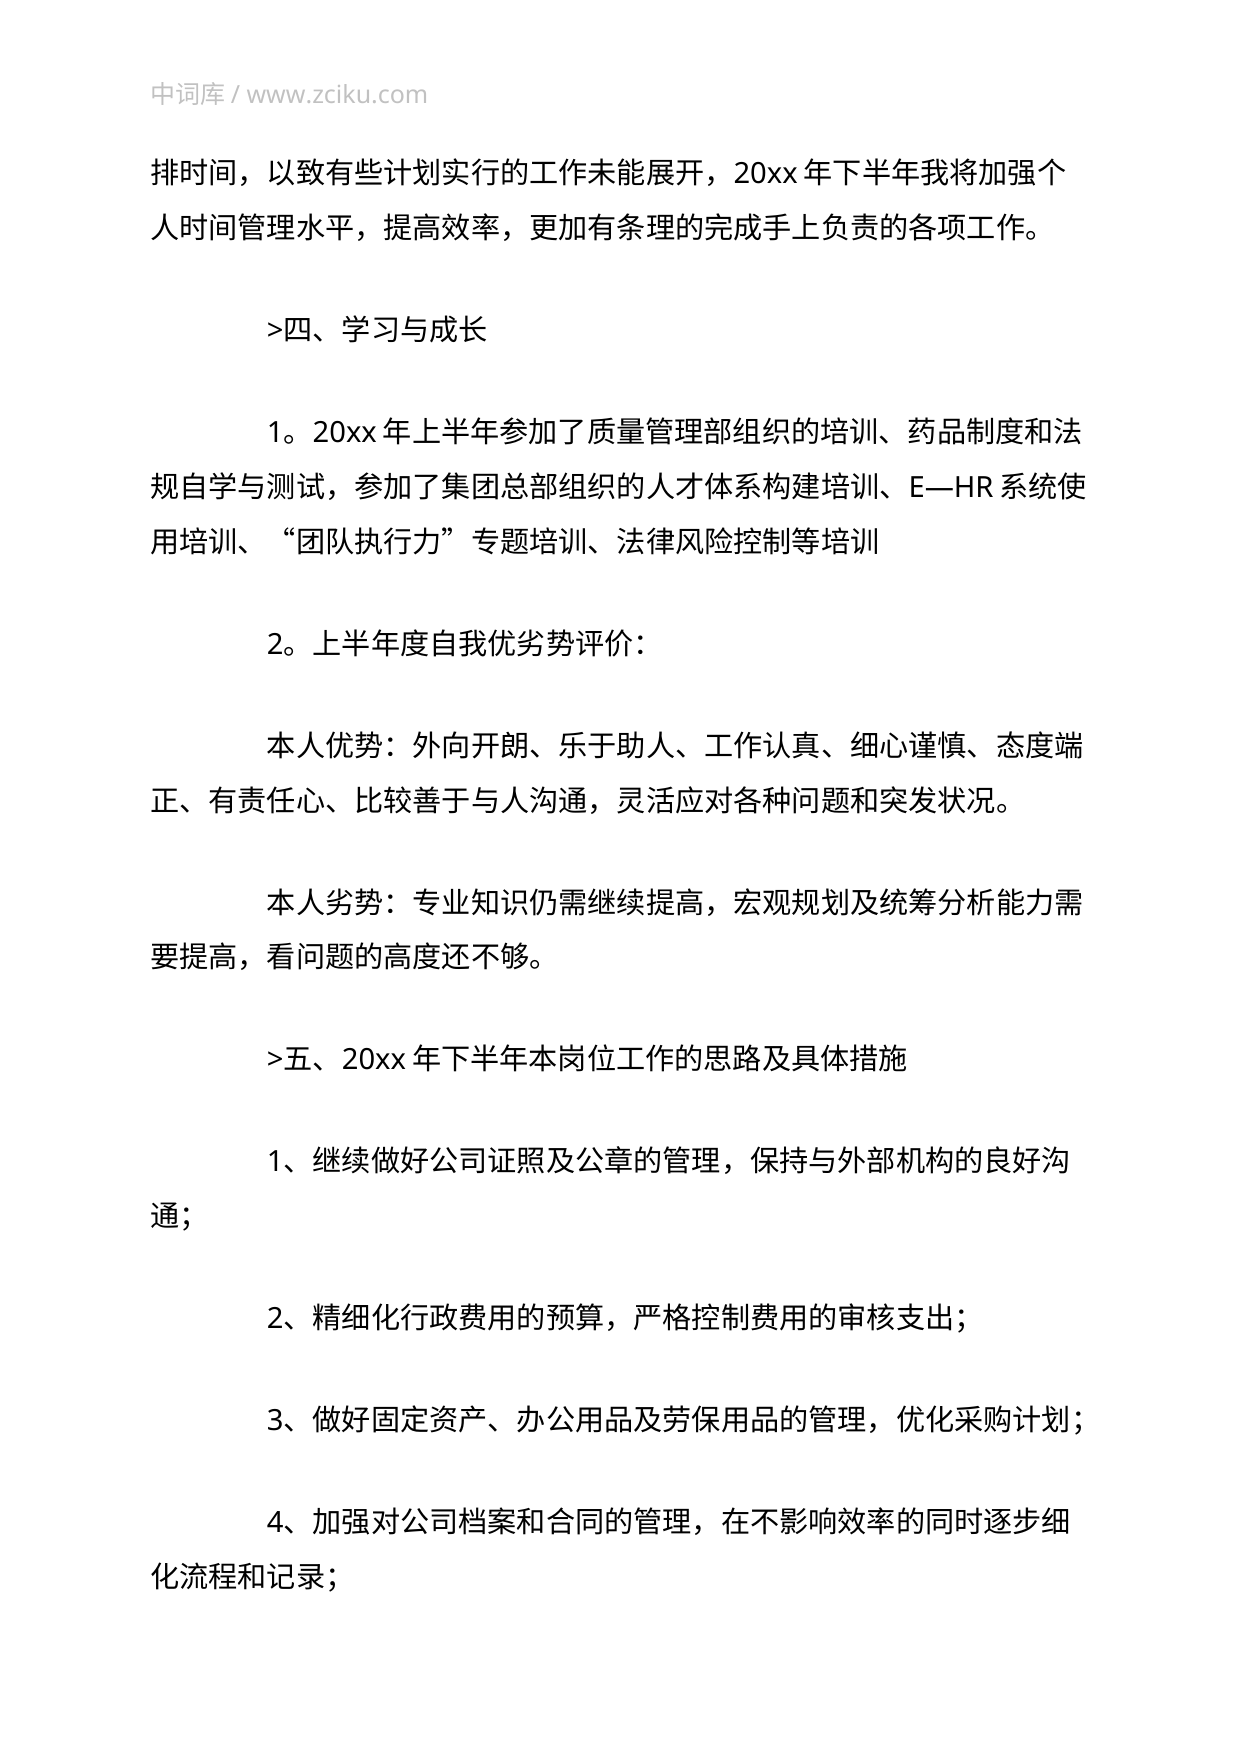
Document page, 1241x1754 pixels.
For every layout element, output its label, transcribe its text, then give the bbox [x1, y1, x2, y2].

text 4、加强对公司档案和合同的管理，在不影响效率的同时逐步细化流程和记录； [150, 1498, 1090, 1596]
text >四、学习与成长 [150, 307, 1090, 349]
text >五、20xx年下半年本岗位工作的思路及具体措施 [150, 1036, 1090, 1078]
text 1。20xx年上半年参加了质量管理部组织的培训、药品制度和法规自学与测试，参加了集团总部组织的人才体系构建培训、E—HR系统使用培训、“团队执行力”专题培训、法律风险控制等培训 [150, 409, 1090, 561]
text 2、精细化行政费用的预算，严格控制费用的审核支出； [150, 1294, 1090, 1337]
text 1、继续做好公司证照及公章的管理，保持与外部机构的良好沟通； [150, 1138, 1090, 1235]
text 本人优势：外向开朗、乐于助人、工作认真、细心谨慎、态度端正、有责任心、比较善于与人沟通，灵活应对各种问题和突发状况。 [150, 722, 1090, 820]
text 3、做好固定资产、办公用品及劳保用品的管理，优化采购计划； [150, 1397, 1090, 1439]
text 2。上半年度自我优劣势评价： [150, 621, 1090, 663]
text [150, 150, 1090, 247]
text 本人劣势：专业知识仍需继续提高，宏观规划及统筹分析能力需要提高，看问题的高度还不够。 [150, 879, 1090, 976]
